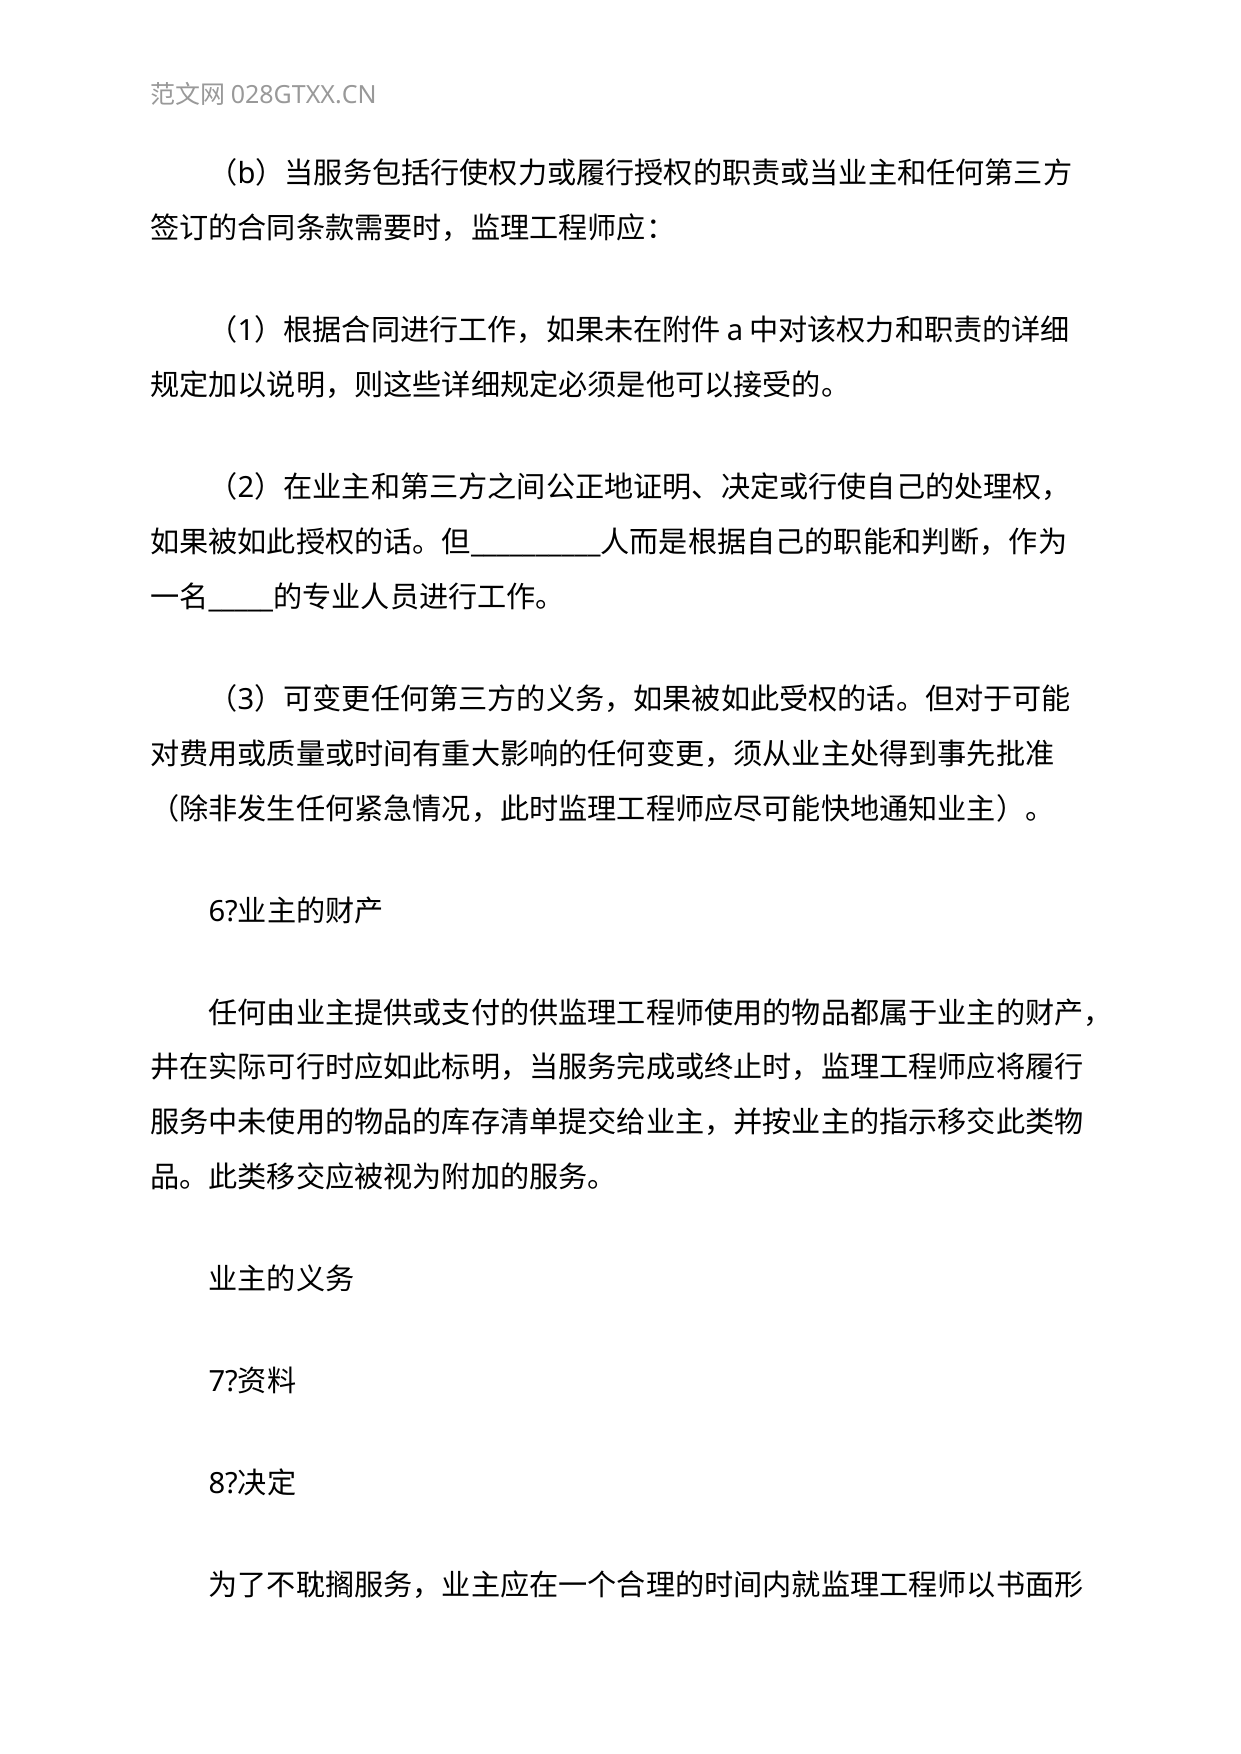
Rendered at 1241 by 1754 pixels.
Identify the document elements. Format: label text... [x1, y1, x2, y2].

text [150, 1561, 1090, 1604]
text 业主的义务 [150, 1256, 1090, 1298]
text 6?业主的财产 [150, 887, 1090, 929]
text （1）根据合同进行工作，如果未在附件a中对该权力和职责的详细规定加以说明，则这些详细规定必须是他可以接受的。 [150, 307, 1090, 404]
text （2）在业主和第三方之间公正地证明、决定或行使自己的处理权，如果被如此授权的话。但__________人而是根据自己的职能和判断，作为一名_____的专业人员进行工作。 [150, 463, 1090, 616]
text （3）可变更任何第三方的义务，如果被如此受权的话。但对于可能对费用或质量或时间有重大影响的任何变更，须从业主处得到事先批准（除非发生任何紧急情况，此时监理工程师应尽可能快地通知业主）。 [150, 676, 1090, 828]
text 8?决定 [150, 1459, 1090, 1502]
text （b）当服务包括行使权力或履行授权的职责或当业主和任何第三方签订的合同条款需要时，监理工程师应： [150, 150, 1090, 247]
text 7?资料 [150, 1357, 1090, 1400]
text 任何由业主提供或支付的供监理工程师使用的物品都属于业主的财产，井在实际可行时应如此标明，当服务完成或终止时，监理工程师应将履行服务中未使用的物品的库存清单提交给业主，并按业主的指示移交此类物品。此类移交应被视为附加的服务。 [150, 989, 1090, 1196]
